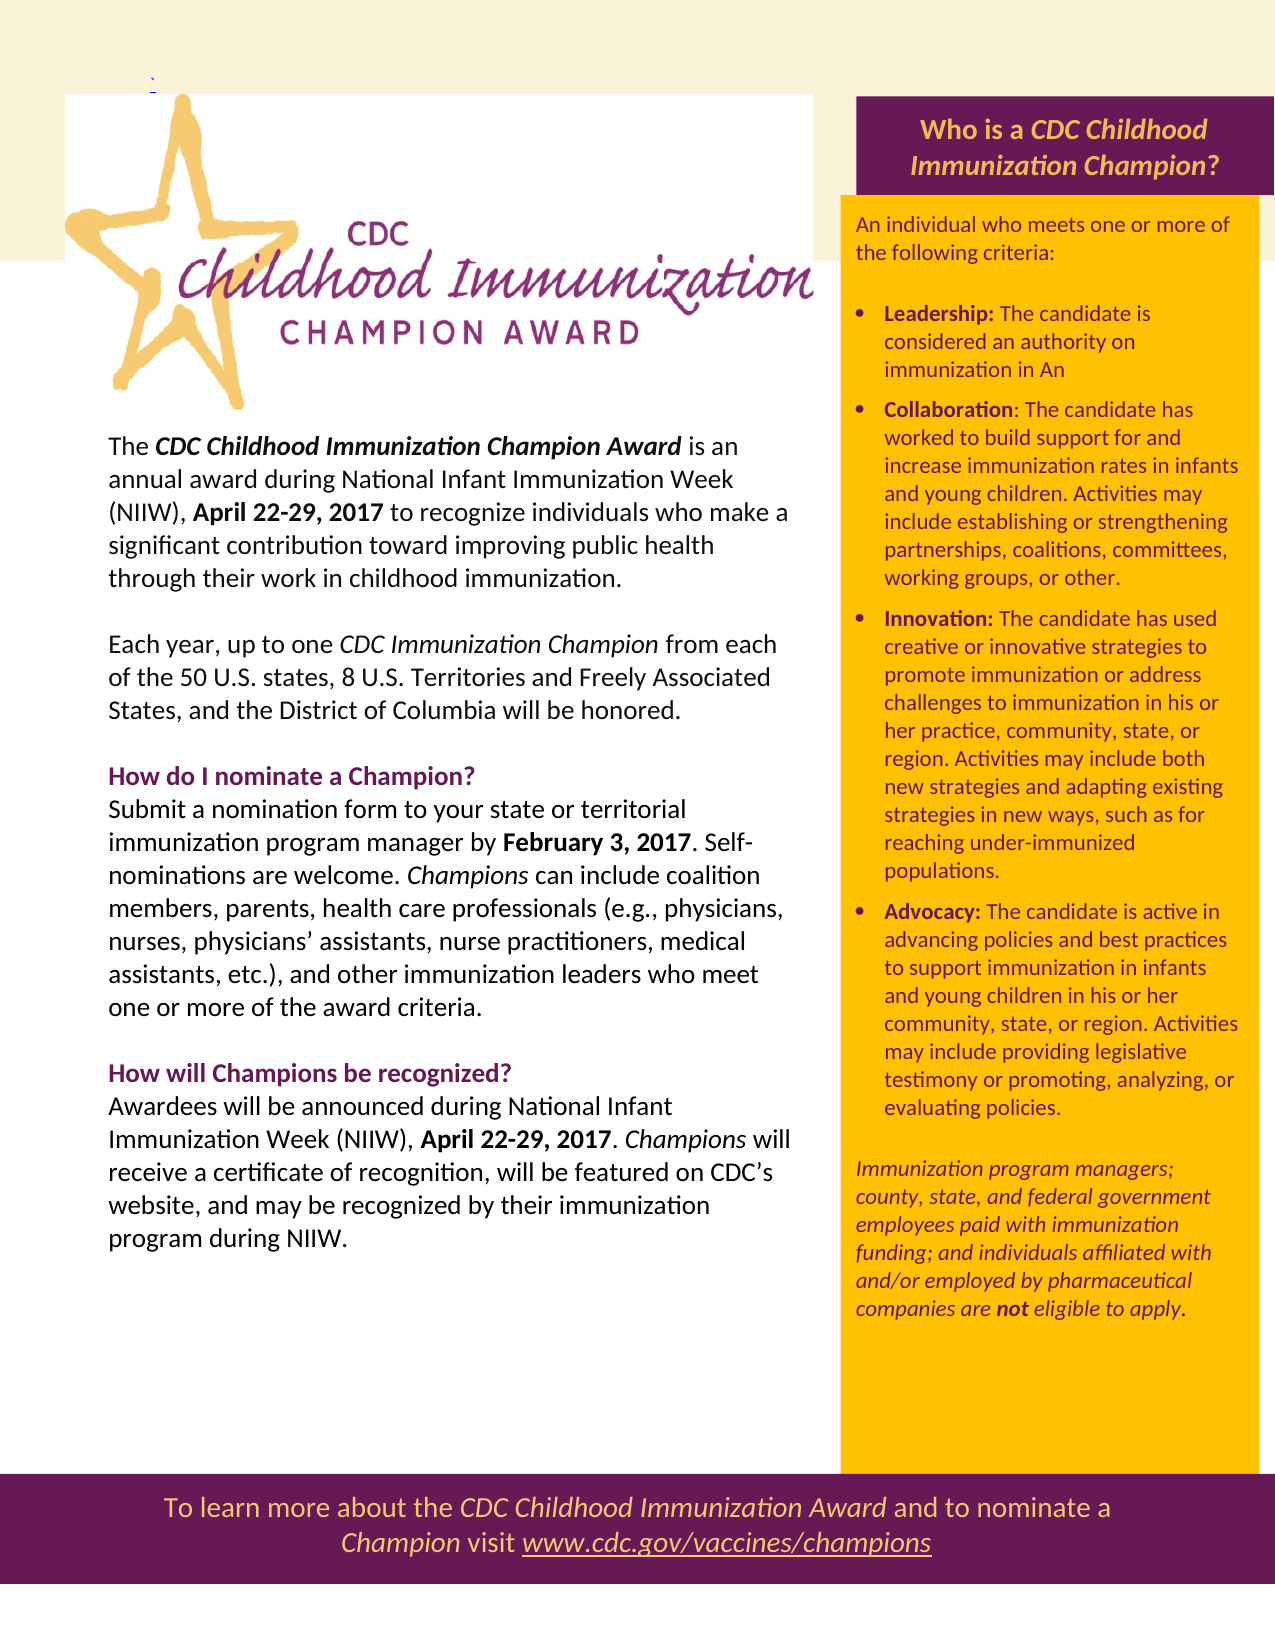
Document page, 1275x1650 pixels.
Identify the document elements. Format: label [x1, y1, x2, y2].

picture [65, 94, 814, 410]
